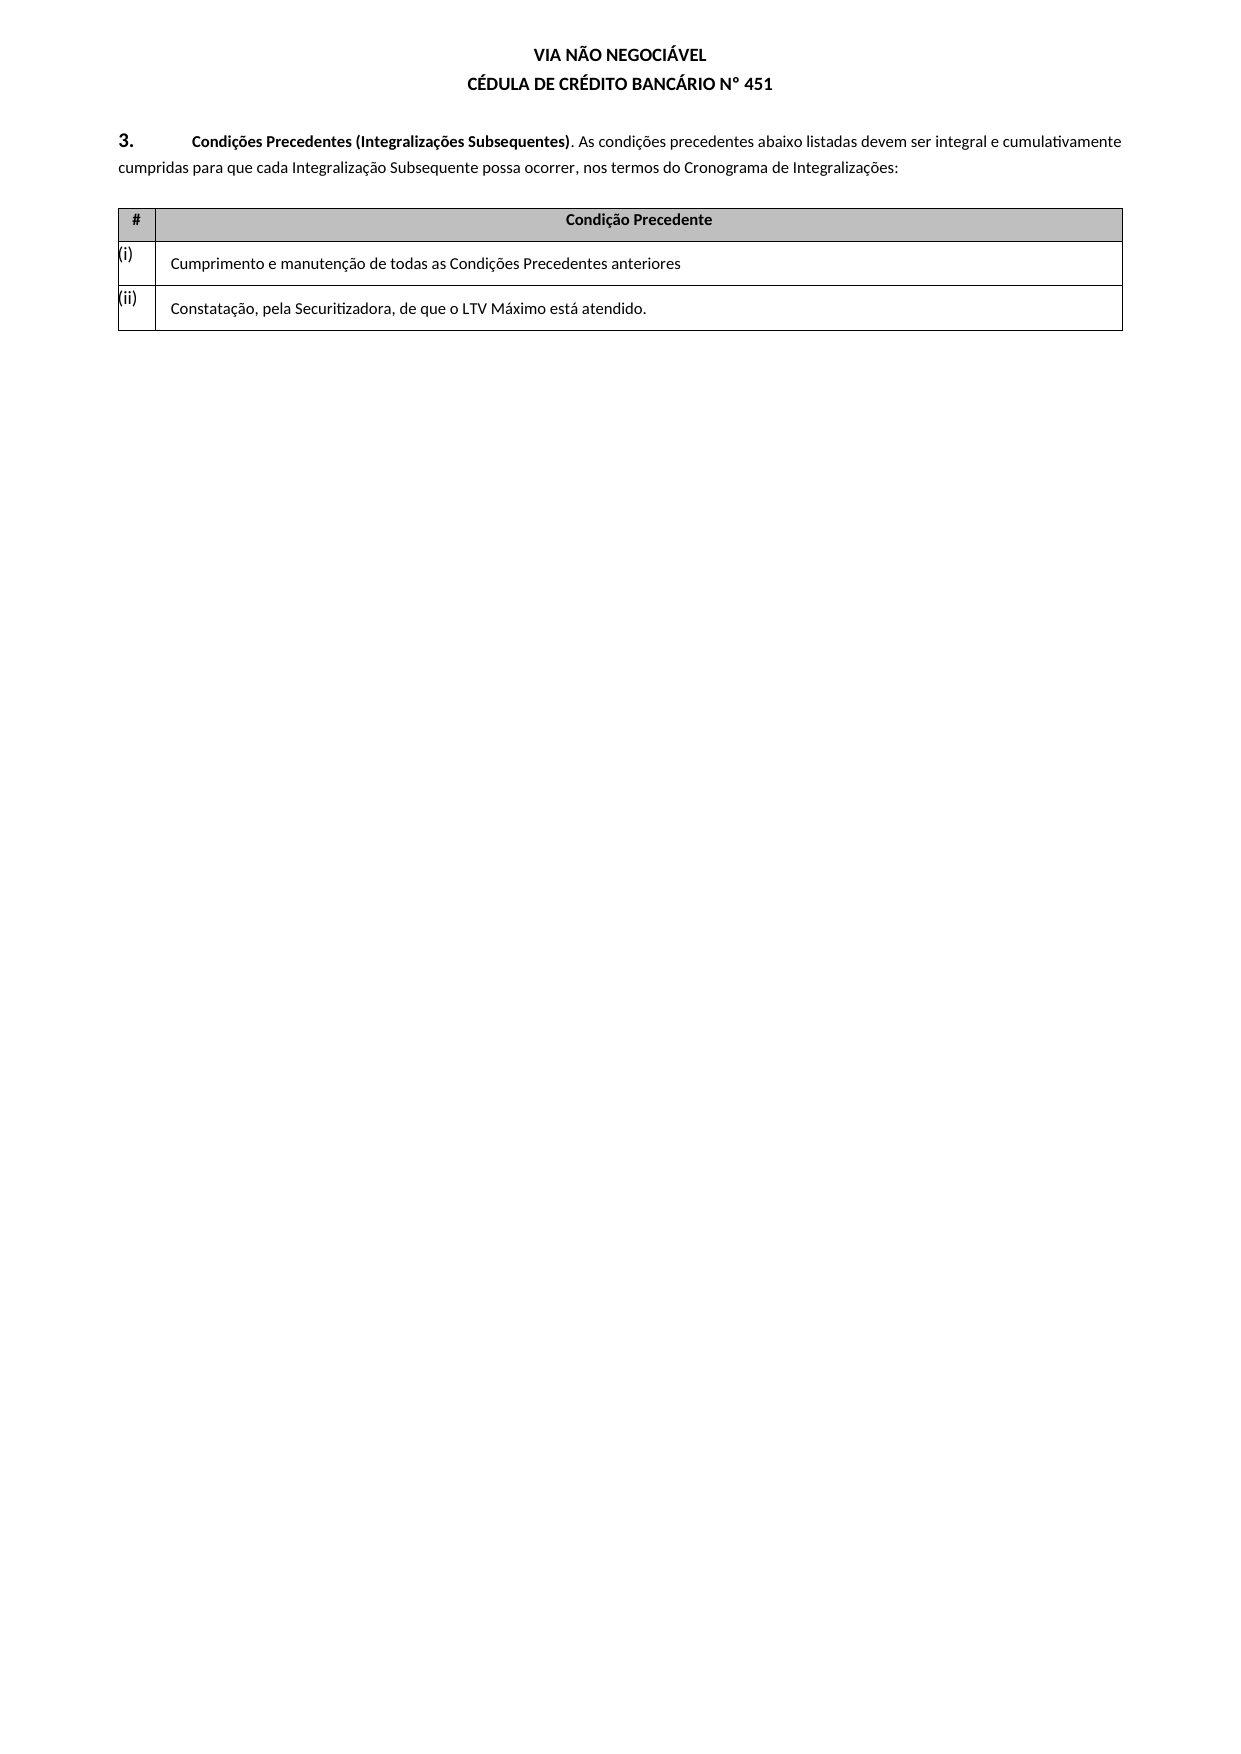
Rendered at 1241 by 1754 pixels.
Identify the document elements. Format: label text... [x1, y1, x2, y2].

table_cell Cumprimento e manutenção de todas as Condições Precedentes anteriores [156, 242, 1122, 285]
table_header Condição Precedente [156, 209, 1122, 241]
table_cell [119, 242, 155, 285]
table_header # [119, 209, 155, 241]
list Condições Precedentes (Integralizações Subsequentes). As condições precedentes abaixo listadas devem ser integral e cumulativamente cumpridas para que cada Integralização Subsequente possa ocorrer, nos termos do Cronograma de Integralizações: [118, 127, 1122, 178]
table_cell Constatação, pela Securitizadora, de que o LTV Máximo está atendido. [156, 286, 1122, 330]
table_cell [119, 286, 155, 330]
